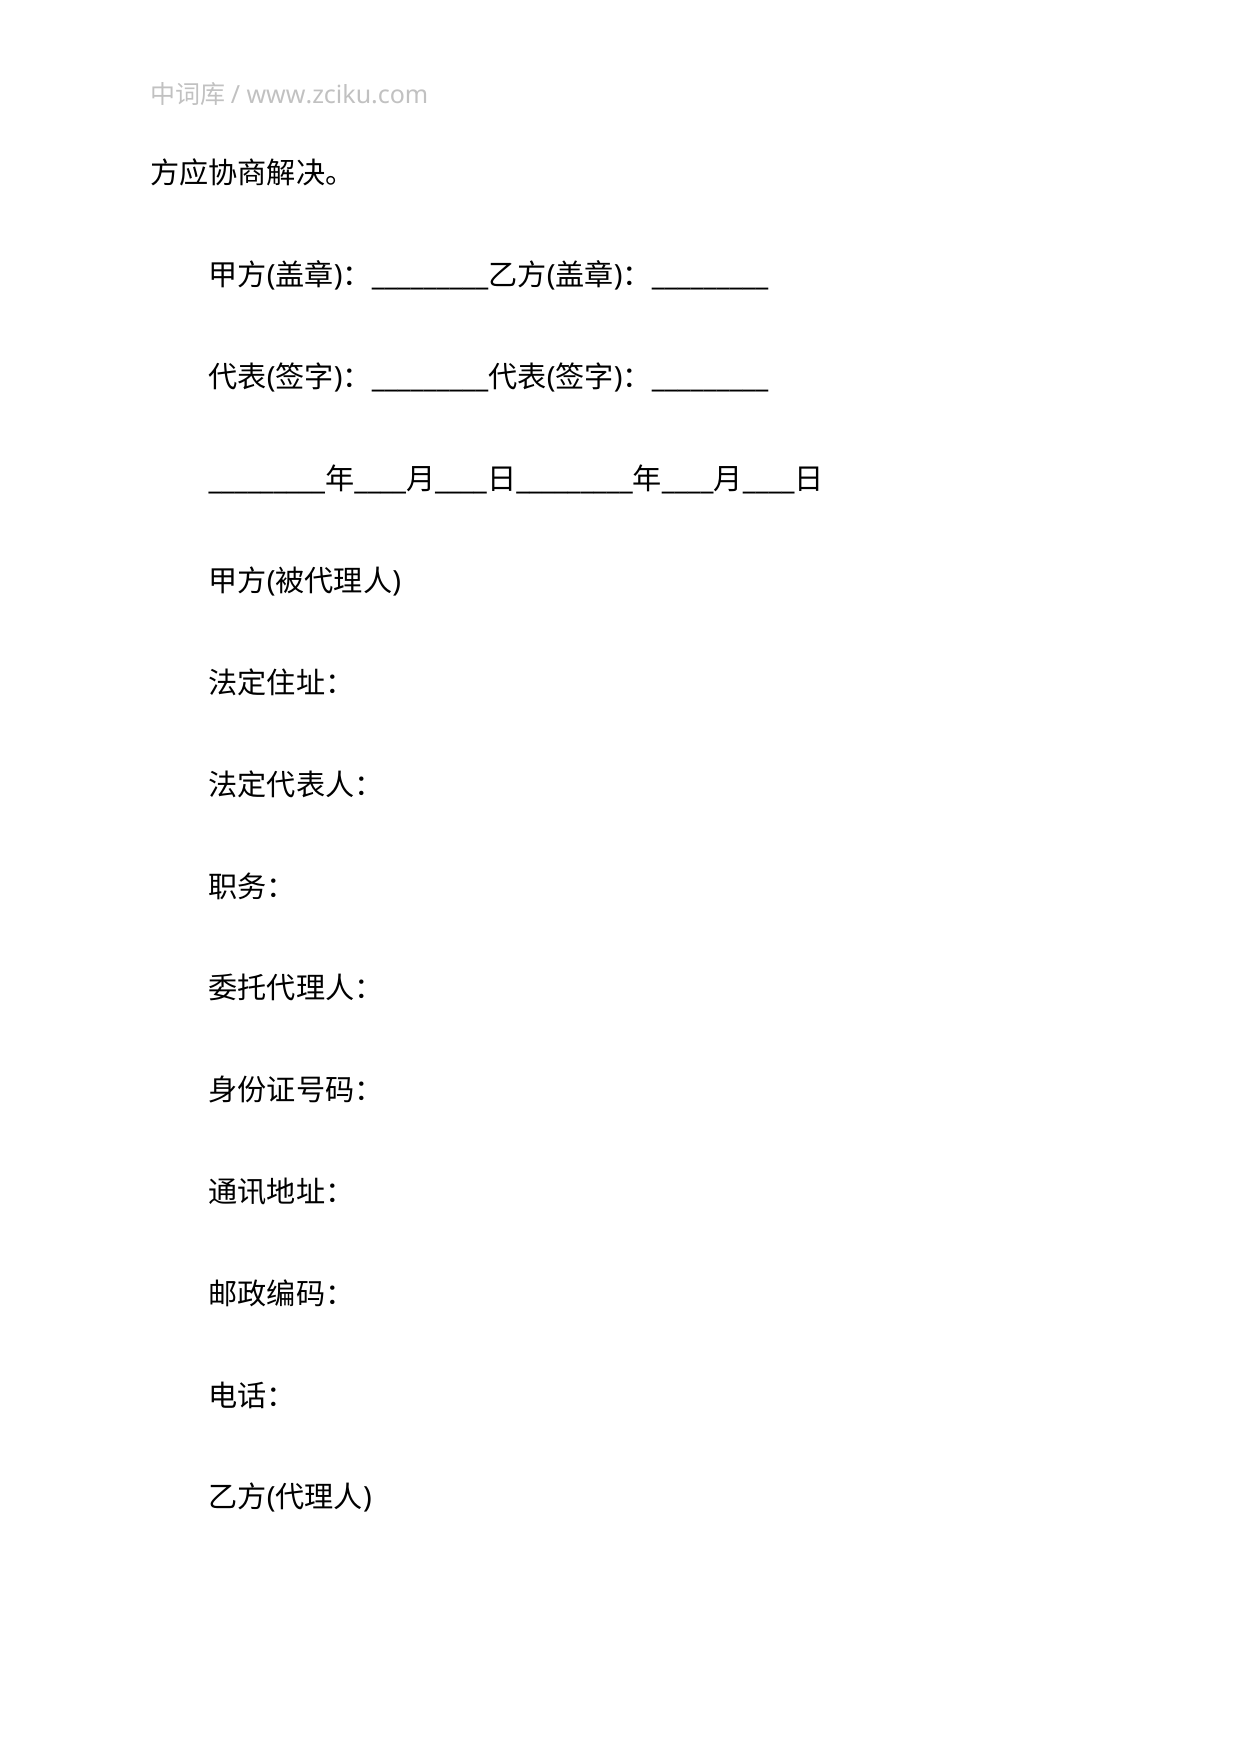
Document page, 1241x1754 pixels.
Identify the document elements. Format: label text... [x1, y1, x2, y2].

text 电话： [150, 1372, 1090, 1414]
text 委托代理人： [150, 965, 1090, 1007]
text 甲方(盖章)：_________乙方(盖章)：_________ [150, 252, 1090, 294]
text 甲方(被代理人) [150, 558, 1090, 600]
text _________年____月____日_________年____月____日 [150, 456, 1090, 498]
text 法定住址： [150, 660, 1090, 702]
text 乙方(代理人) [150, 1474, 1090, 1516]
text 通讯地址： [150, 1168, 1090, 1211]
text 职务： [150, 863, 1090, 906]
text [150, 150, 1090, 192]
text 法定代表人： [150, 761, 1090, 804]
text 代表(签字)：_________代表(签字)：_________ [150, 354, 1090, 396]
text 身份证号码： [150, 1067, 1090, 1109]
text 邮政编码： [150, 1270, 1090, 1313]
